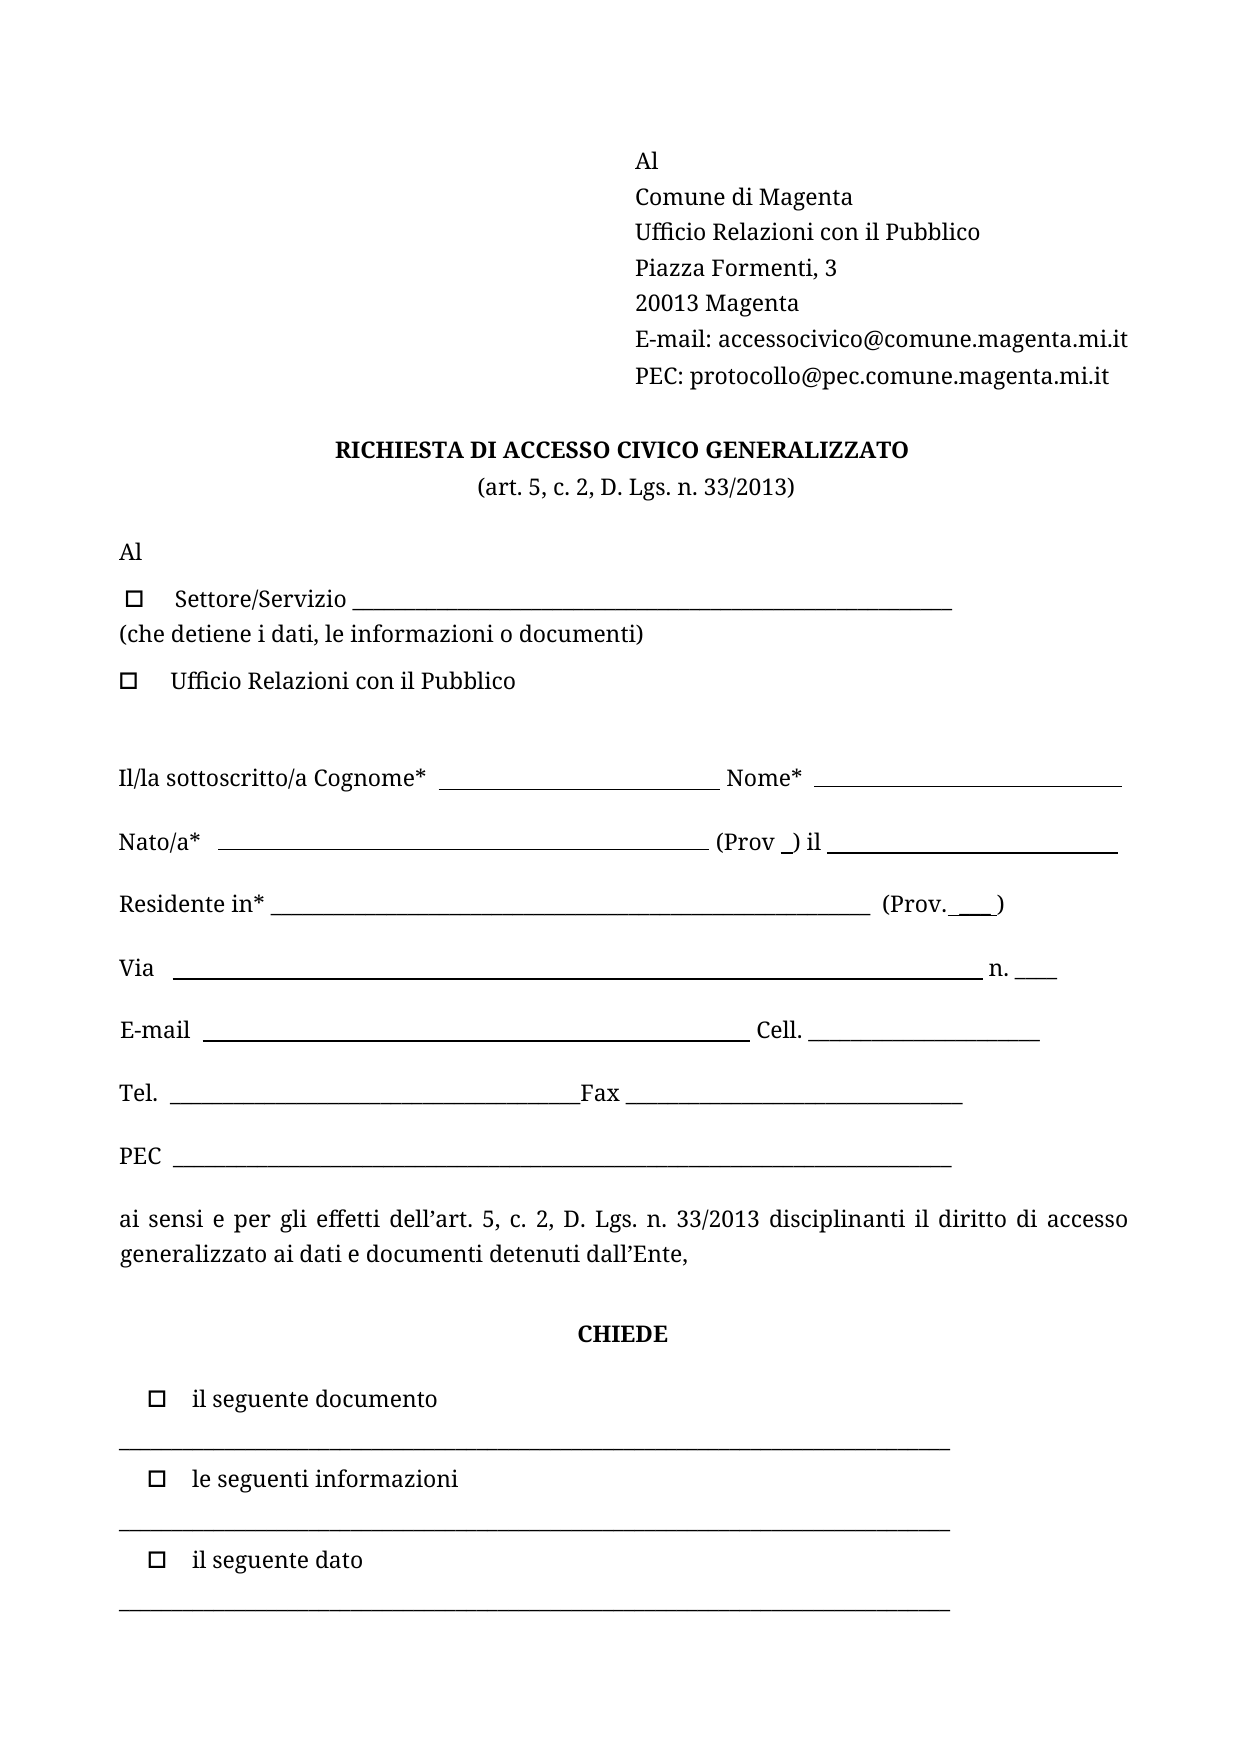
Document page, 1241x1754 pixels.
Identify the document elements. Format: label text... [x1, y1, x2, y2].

text _______________________________________________________________________________ [119, 1584, 1131, 1615]
text Piazza Formenti, 3 [546, 252, 1131, 283]
text E-mail: accessocivico@comune.magenta.mi.it [546, 323, 1131, 354]
text (art. 5, c. 2, D. Lgs. n. 33/2013) [477, 471, 1131, 502]
text _______________________________________________________________________________ [119, 1503, 1131, 1535]
text _______________________________________________________________________________ [119, 1423, 1131, 1454]
text 20013 Magenta [546, 287, 1131, 318]
text Nato/a* (Prov ) il [118, 825, 1131, 857]
text (che detiene i dati, le informazioni o documenti) [119, 618, 1131, 649]
text Tel. _______________________________________Fax ________________________________ [119, 1077, 1131, 1108]
text Ufficio Relazioni con il Pubblico [118, 665, 1131, 696]
text Il/la sottoscritto/a Cognome* Nome* [118, 762, 1131, 794]
text ai sensi e per gli effetti dell’art. 5, c. 2, D. Lgs. n. 33/2013 disciplinanti il diritto di accesso generalizzato ai dati e documenti detenuti dall’Ente, [119, 1203, 1131, 1269]
text PEC __________________________________________________________________________ [119, 1140, 1131, 1171]
text il seguente documento [147, 1383, 1131, 1414]
text Via n. ____ E-mail Cell. ______________________ [119, 951, 1131, 1045]
text Al [546, 145, 1131, 176]
text PEC: protocollo@pec.comune.magenta.mi.it [546, 360, 1131, 391]
text Settore/Servizio _________________________________________________________ [118, 582, 1131, 614]
text Residente in* _________________________________________________________ (Prov. ___ ) [119, 888, 1131, 920]
text le seguenti informazioni [147, 1463, 1131, 1495]
text Comune di Magenta [546, 181, 1131, 212]
text Al [119, 535, 1131, 567]
text CHIEDE [118, 1318, 1127, 1349]
text il seguente dato [147, 1544, 1131, 1575]
subtitle RICHIESTA DI ACCESSO CIVICO GENERALIZZATO [335, 434, 1126, 465]
text Ufficio Relazioni con il Pubblico [546, 216, 1131, 247]
